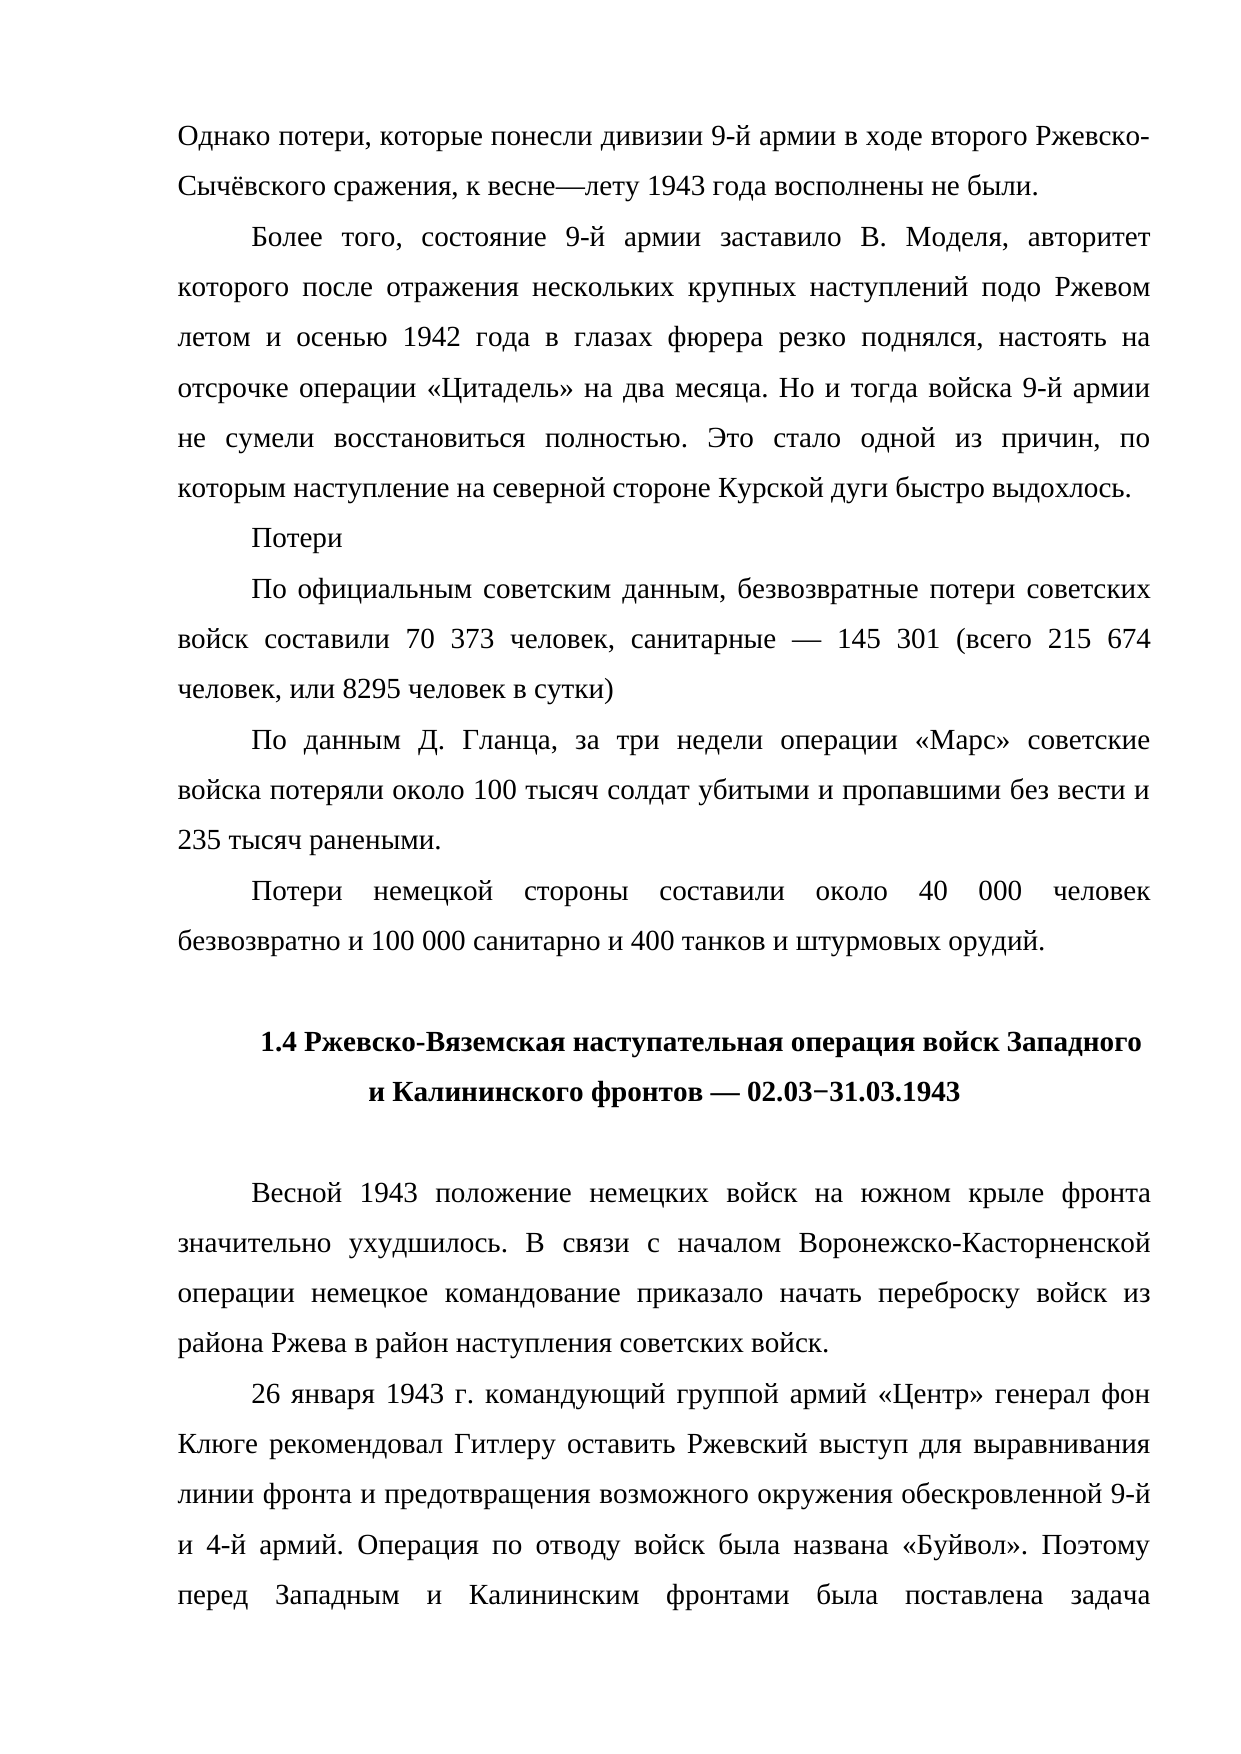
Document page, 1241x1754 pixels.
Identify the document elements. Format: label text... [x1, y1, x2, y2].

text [177, 118, 1152, 202]
text Весной 1943 положение немецких войск на южном крыле фронта значительно ухудшилось. В связи с началом Воронежско-Касторненской операции немецкое командование приказало начать переброску войск из района Ржева в район наступления советских войск. [177, 1175, 1152, 1359]
text По данным Д. Гланца, за три недели операции «Марс» советские войска потеряли около 100 тысяч солдат убитыми и пропавшими без вести и 235 тысяч ранеными. [177, 722, 1152, 856]
text Более того, состояние 9-й армии заставило В. Моделя, авторитет которого после отражения нескольких крупных наступлений подо Ржевом летом и осенью 1942 года в глазах фюрера резко поднялся, настоять на отсрочке операции «Цитадель» на два месяца. Но и тогда войска 9-й армии не сумели восстановиться полностью. Это стало одной из причин, по которым наступление на северной стороне Курской дуги быстро выдохлось. [177, 219, 1152, 504]
text Потери [177, 521, 1152, 554]
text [177, 1376, 1152, 1611]
text Потери немецкой стороны составили около 40 000 человек безвозвратно и 100 000 санитарно и 400 танков и штурмовых орудий. [177, 873, 1152, 957]
text 1.4 Ржевско-Вяземская наступательная операция войск Западного и Калининского фронтов — 02.03−31.03.1943 [177, 1024, 1152, 1108]
text По официальным советским данным, безвозвратные потери советских войск составили 70 373 человек, санитарные — 145 301 (всего 215 674 человек, или 8295 человек в сутки) [177, 571, 1152, 705]
